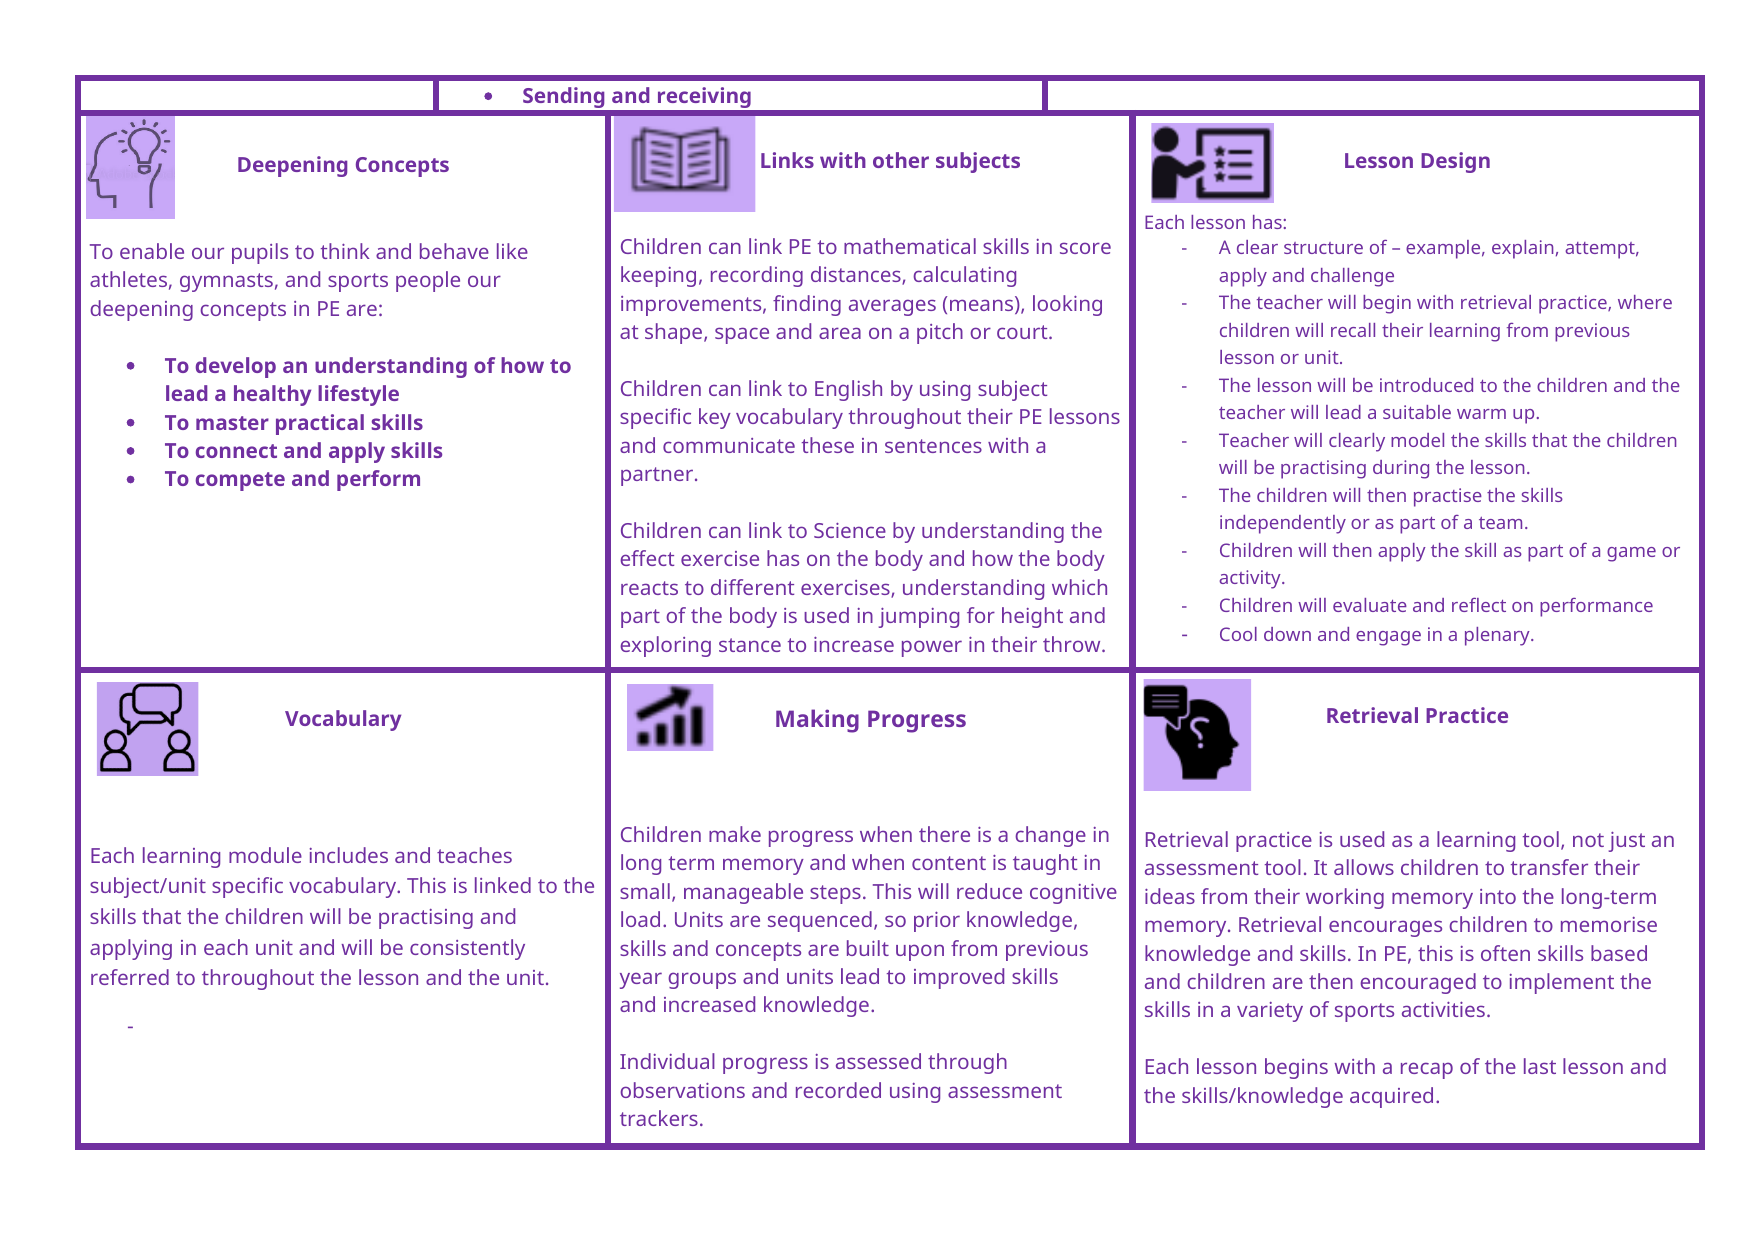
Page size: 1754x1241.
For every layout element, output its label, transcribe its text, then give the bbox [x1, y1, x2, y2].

table_cell Vocabulary Each learning module includes and teaches subject/unit specific vocabulary. This is linked to the skills that the children will be practising and applying in each unit and will be consistently referred to throughout the lesson and the unit. [81, 673, 605, 1143]
table_cell Retrieval Practice Retrieval practice is used as a learning tool, not just an assessment tool. It allows children to transfer their ideas from their working memory into the long-term memory. Retrieval encourages children to memorise knowledge and skills. In PE, this is often skills based and children are then encouraged to implement the skills in a variety of sports activities. Each lesson begins with a recap of the last lesson and the skills/knowledge acquired. [1136, 673, 1699, 1143]
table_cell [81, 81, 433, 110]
table_cell Deepening Concepts To enable our pupils to think and behave like athletes, gymnasts, and sports people our deepening concepts in PE are: To develop an understanding of how to lead a healthy lifestyle To master practical skills To connect and apply skills To compete and perform [81, 116, 605, 667]
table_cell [439, 81, 1042, 110]
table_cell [1048, 81, 1699, 110]
table_cell Making Progress Children make progress when there is a change in long term memory and when content is taught in small, manageable steps. This will reduce cognitive load. Units are sequenced, so prior knowledge, skills and concepts are built upon from previous year groups and units lead to improved skills and increased knowledge. Individual progress is assessed through observations and recorded using assessment trackers. [611, 673, 1129, 1143]
table_cell Lesson Design Each lesson has: A clear structure of – example, explain, attempt, apply and challenge The teacher will begin with retrieval practice, where children will recall their learning from previous lesson or unit. The lesson will be introduced to the children and the teacher will lead a suitable warm up. Teacher will clearly model the skills that the children will be practising during the lesson. The children will then practise the skills independently or as part of a team. Children will then apply the skill as part of a game or activity. Children will evaluate and reflect on performance Cool down and engage in a plenary. [1136, 116, 1699, 667]
table_cell Links with other subjects Children can link PE to mathematical skills in score keeping, recording distances, calculating improvements, finding averages (means), looking at shape, space and area on a pitch or court. Children can link to English by using subject specific key vocabulary throughout their PE lessons and communicate these in sentences with a partner. Children can link to Science by understanding the effect exercise has on the body and how the body reacts to different exercises, understanding which part of the body is used in jumping for height and exploring stance to increase power in their throw. [611, 116, 1129, 667]
